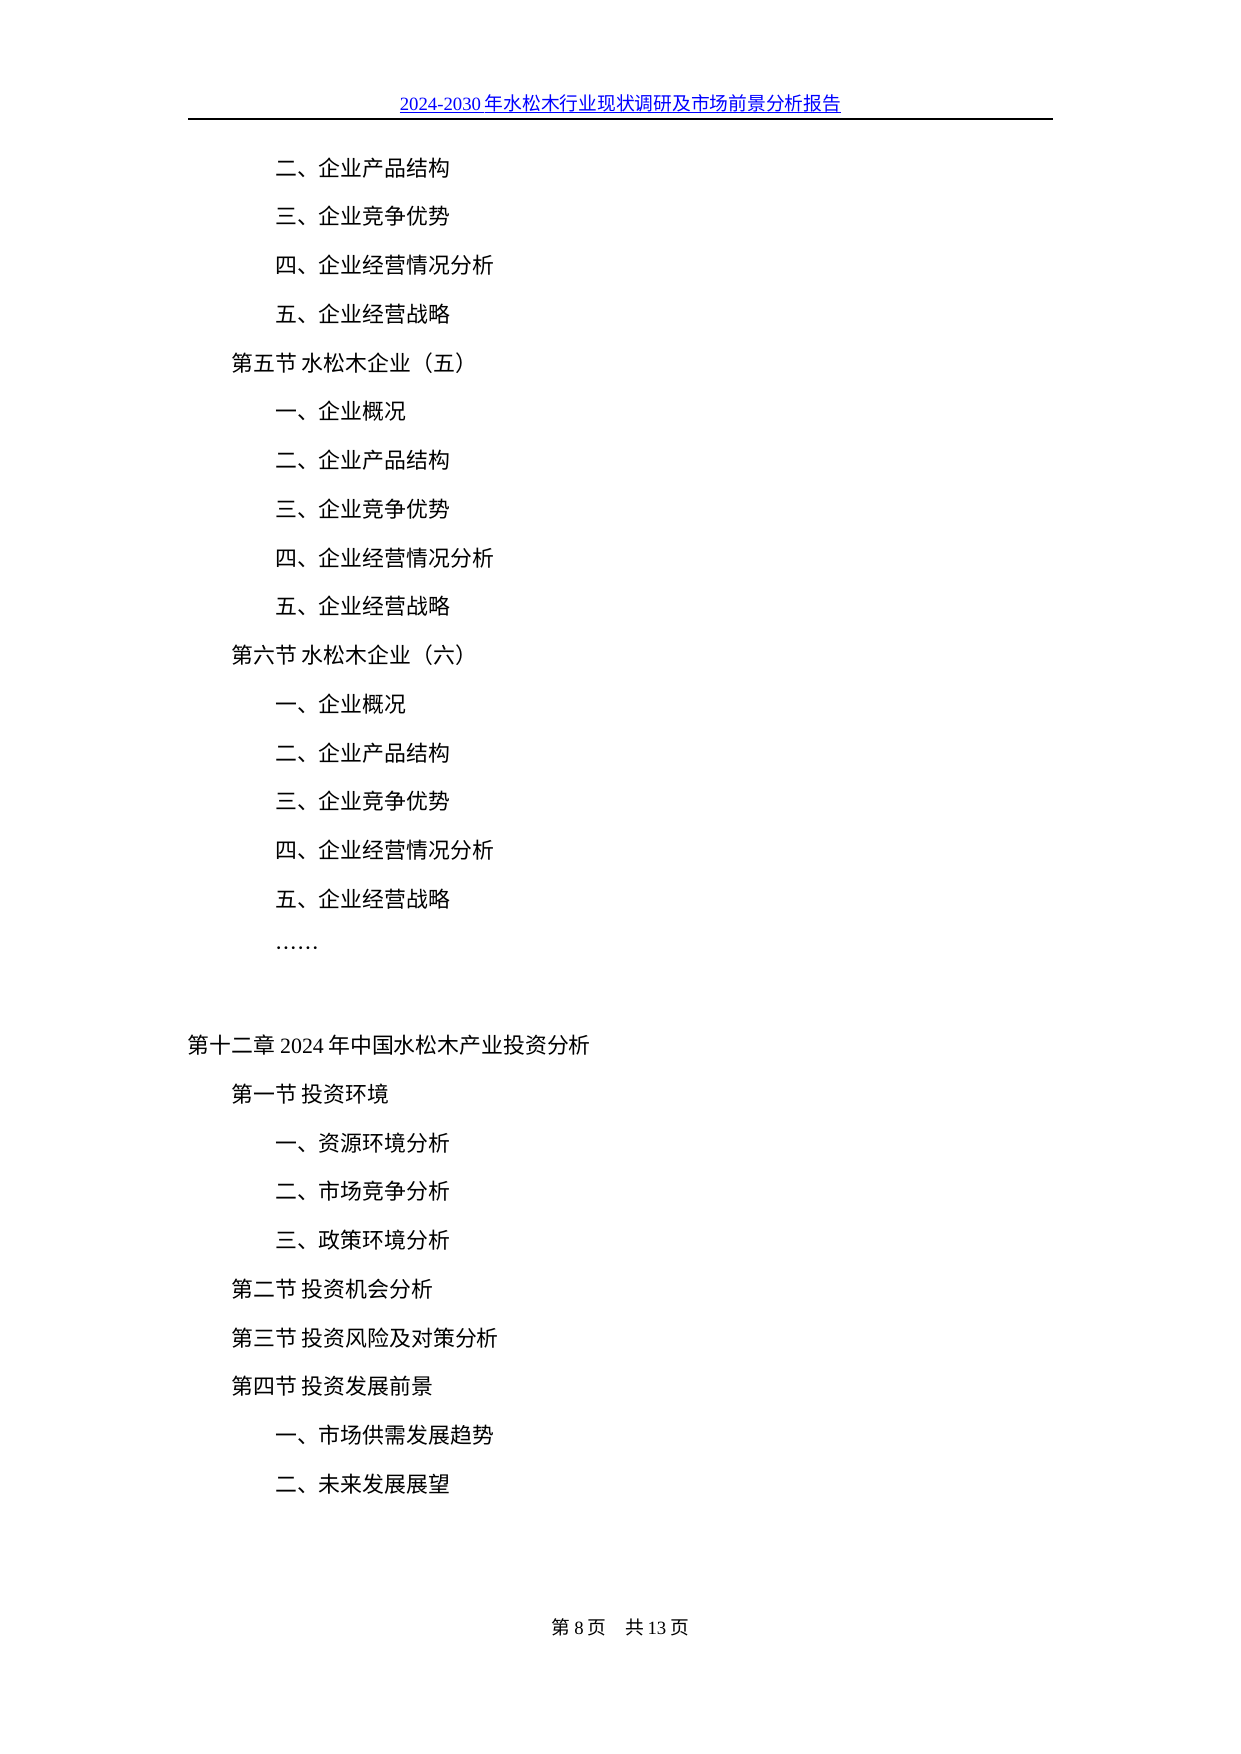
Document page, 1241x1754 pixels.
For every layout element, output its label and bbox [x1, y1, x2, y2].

text [187, 150, 1053, 1499]
